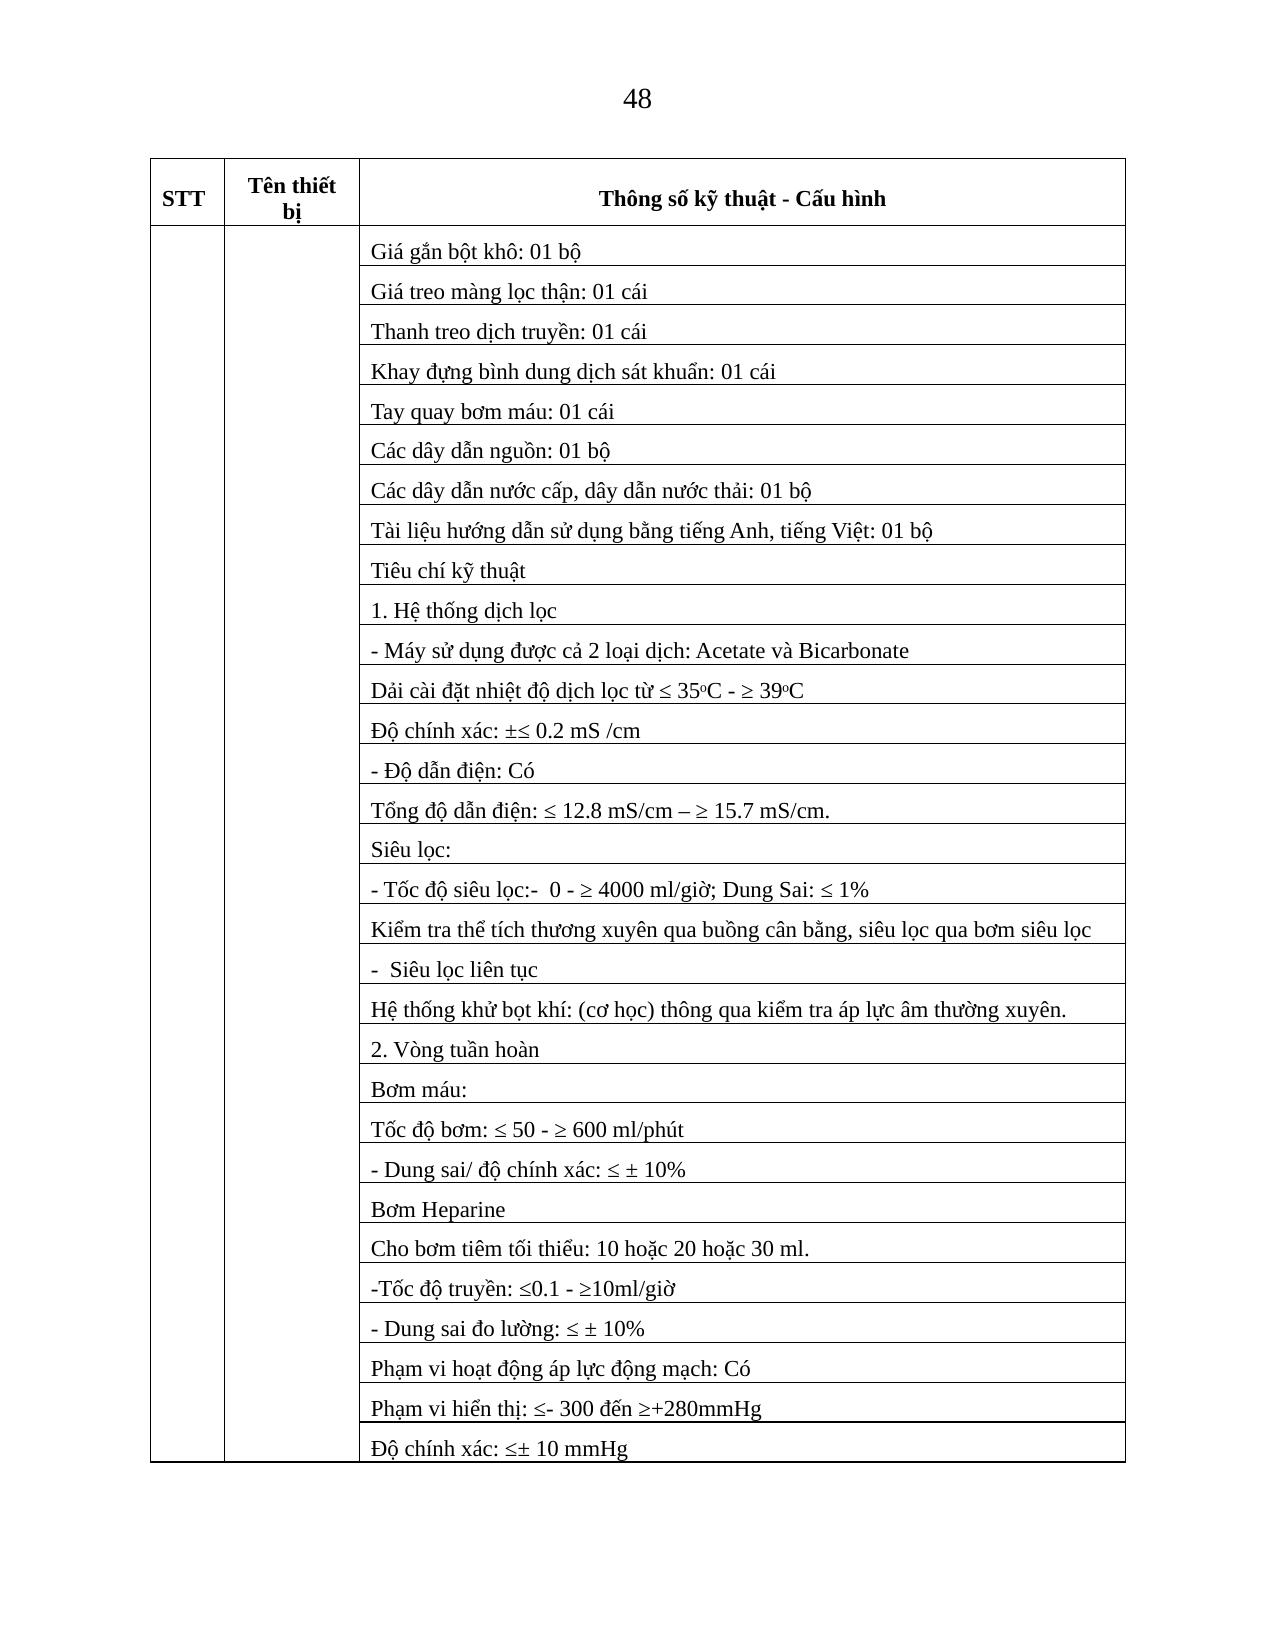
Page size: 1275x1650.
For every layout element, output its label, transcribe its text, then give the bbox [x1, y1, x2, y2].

table_cell Tiêu chí kỹ thuật [360, 545, 1125, 584]
table_header Tên thiết bị [225, 159, 359, 224]
table_cell Các dây dẫn nước cấp, dây dẫn nước thải: 01 bộ [360, 465, 1125, 504]
table_cell Giá treo màng lọc thận: 01 cái [360, 266, 1125, 304]
table_cell 2. Vòng tuần hoàn [360, 1024, 1125, 1062]
table_cell Bơm máu: [360, 1064, 1125, 1102]
table_cell Tốc độ bơm: ≤ 50 - ≥ 600 ml/phút [360, 1103, 1125, 1142]
table_cell Hệ thống khử bọt khí: (cơ học) thông qua kiểm tra áp lực âm thường xuyên. [360, 984, 1125, 1022]
table_header Thông số kỹ thuật - Cấu hình [360, 159, 1125, 224]
table_cell - Dung sai/ độ chính xác: ≤ ± 10% [360, 1143, 1125, 1182]
table_cell Cho bơm tiêm tối thiểu: 10 hoặc 20 hoặc 30 ml. [360, 1223, 1125, 1262]
table_cell Tài liệu hướng dẫn sử dụng bằng tiếng Anh, tiếng Việt: 01 bộ [360, 505, 1125, 544]
table_cell Bơm Heparine [360, 1183, 1125, 1222]
table_cell Giá gắn bột khô: 01 bộ [360, 226, 1125, 264]
table_cell Tổng độ dẫn điện: ≤ 12.8 mS/cm – ≥ 15.7 mS/cm. [360, 784, 1125, 823]
table_cell Kiểm tra thể tích thương xuyên qua buồng cân bằng, siêu lọc qua bơm siêu lọc [360, 904, 1125, 943]
table_cell - Tốc độ siêu lọc:- 0 - ≥ 4000 ml/giờ; Dung Sai: ≤ 1% [360, 864, 1125, 903]
table_cell Siêu lọc: [360, 824, 1125, 863]
table_cell - Máy sử dụng được cả 2 loại dịch: Acetate và Bicarbonate [360, 625, 1125, 663]
table_cell Độ chính xác: ≤± 10 mmHg [360, 1423, 1125, 1461]
table_cell Khay đựng bình dung dịch sát khuẩn: 01 cái [360, 345, 1125, 384]
table_cell 1. Hệ thống dịch lọc [360, 585, 1125, 623]
table_header STT [151, 159, 224, 224]
table_cell Phạm vi hiển thị: ≤- 300 đến ≥+280mmHg [360, 1383, 1125, 1421]
table_cell -Tốc độ truyền: ≤0.1 - ≥10ml/giờ [360, 1263, 1125, 1302]
table_cell Tay quay bơm máu: 01 cái [360, 385, 1125, 424]
table_cell Độ chính xác: ±≤ 0.2 mS /cm [360, 704, 1125, 743]
table_cell - Độ dẫn điện: Có [360, 744, 1125, 783]
table_cell Thanh treo dịch truyền: 01 cái [360, 305, 1125, 344]
table_cell Các dây dẫn nguồn: 01 bộ [360, 425, 1125, 464]
table_cell Phạm vi hoạt động áp lực động mạch: Có [360, 1343, 1125, 1382]
table_cell - Siêu lọc liên tục [360, 944, 1125, 983]
table_cell Dải cài đặt nhiệt độ dịch lọc từ ≤ 35ᵒC - ≥ 39ᵒC [360, 665, 1125, 703]
table_cell - Dung sai đo lường: ≤ ± 10% [360, 1303, 1125, 1342]
